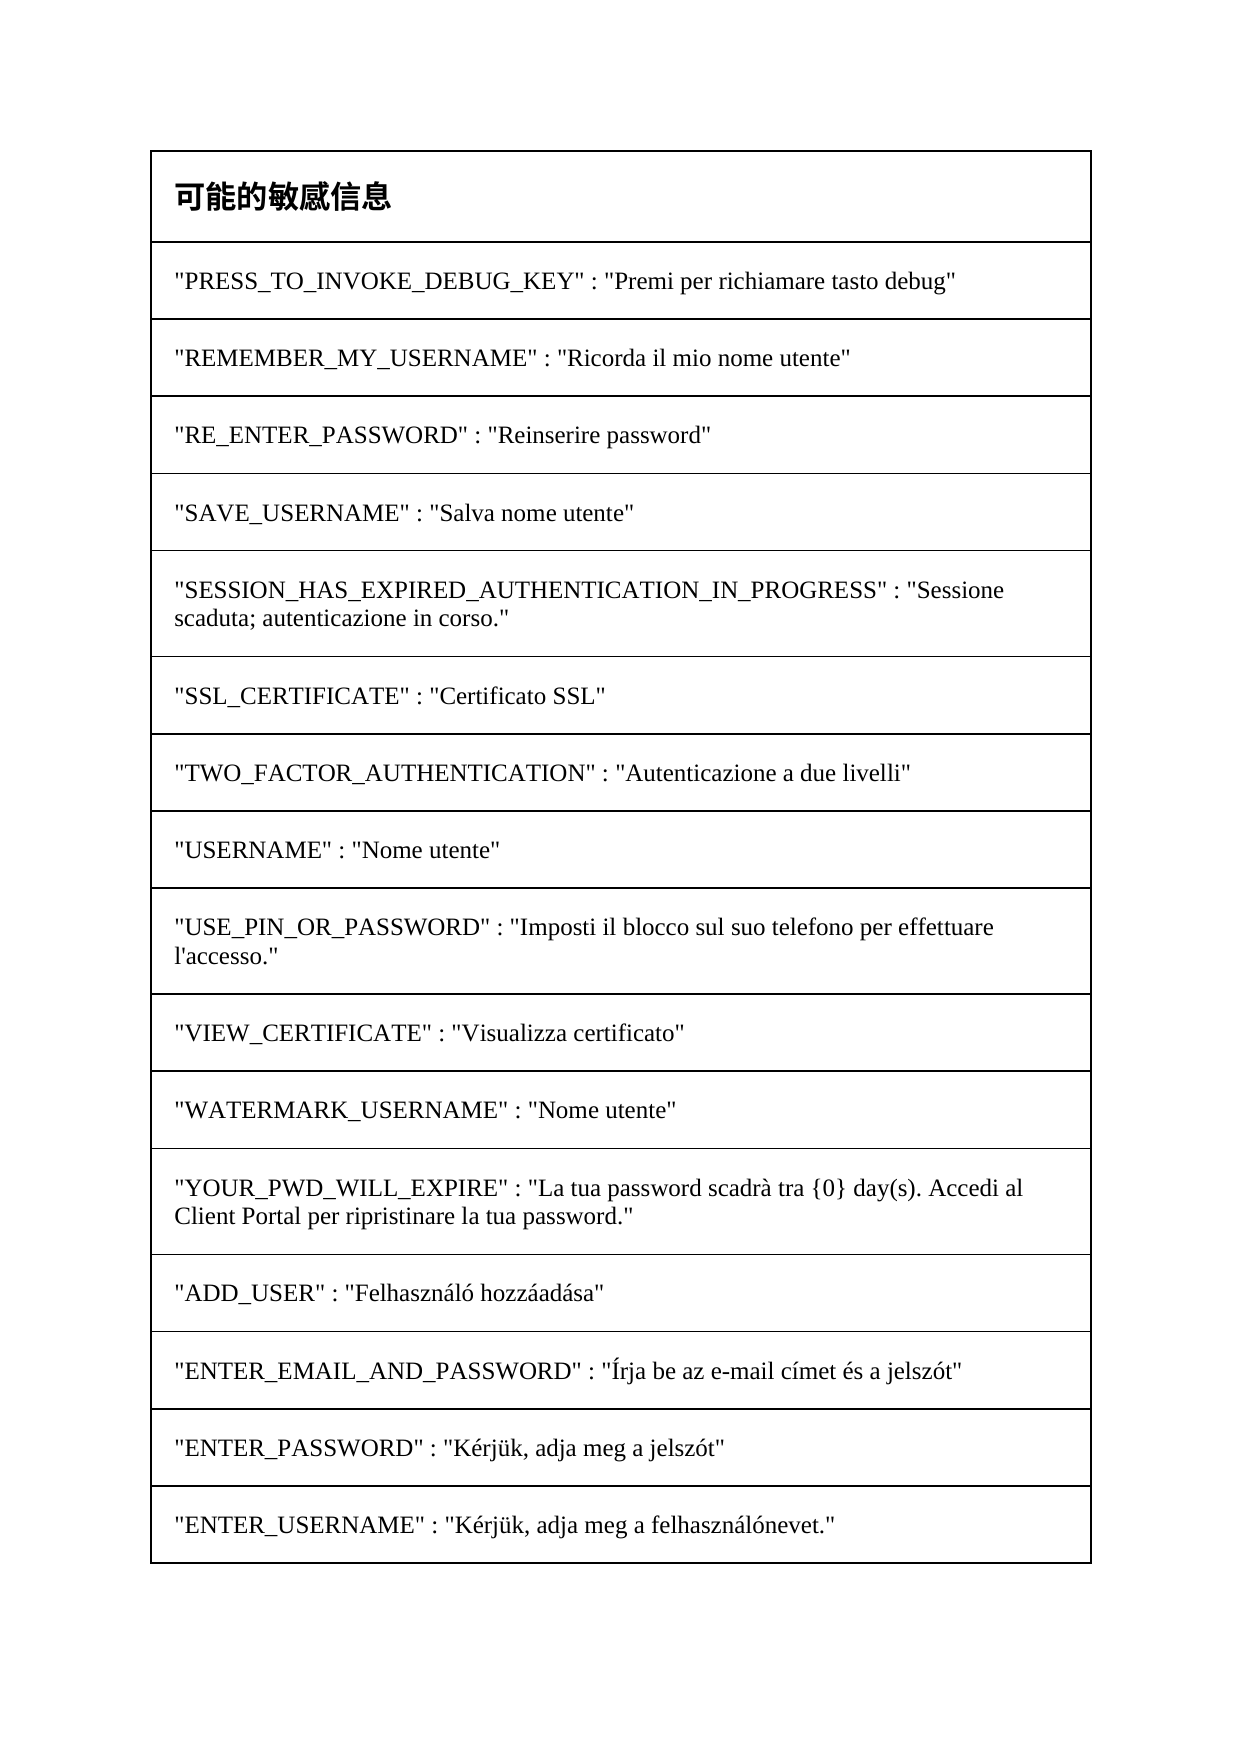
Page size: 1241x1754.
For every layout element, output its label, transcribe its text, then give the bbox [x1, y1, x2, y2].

table_cell "SSL_CERTIFICATE" : "Certificato SSL" [152, 657, 1090, 733]
table_cell "VIEW_CERTIFICATE" : "Visualizza certificato" [152, 995, 1090, 1070]
table_cell "ENTER_USERNAME" : "Kérjük, adja meg a felhasználónevet." [152, 1487, 1090, 1562]
table_cell "ADD_USER" : "Felhasználó hozzáadása" [152, 1255, 1090, 1331]
table_cell "SAVE_USERNAME" : "Salva nome utente" [152, 474, 1090, 550]
table_cell "PRESS_TO_INVOKE_DEBUG_KEY" : "Premi per richiamare tasto debug" [152, 243, 1090, 318]
table_header 可能的敏感信息 [152, 152, 1090, 241]
table_cell "USE_PIN_OR_PASSWORD" : "Imposti il blocco sul suo telefono per effettuare l'accesso." [152, 889, 1090, 993]
table_cell "REMEMBER_MY_USERNAME" : "Ricorda il mio nome utente" [152, 320, 1090, 395]
table_cell "RE_ENTER_PASSWORD" : "Reinserire password" [152, 397, 1090, 473]
table_cell "WATERMARK_USERNAME" : "Nome utente" [152, 1072, 1090, 1148]
table_cell "SESSION_HAS_EXPIRED_AUTHENTICATION_IN_PROGRESS" : "Sessione scaduta; autenticazione in corso." [152, 551, 1090, 656]
table_cell "ENTER_EMAIL_AND_PASSWORD" : "Írja be az e-mail címet és a jelszót" [152, 1332, 1090, 1408]
table_cell "USERNAME" : "Nome utente" [152, 812, 1090, 887]
table_cell "YOUR_PWD_WILL_EXPIRE" : "La tua password scadrà tra {0} day(s). Accedi al Client Portal per ripristinare la tua password." [152, 1149, 1090, 1253]
table_cell "ENTER_PASSWORD" : "Kérjük, adja meg a jelszót" [152, 1410, 1090, 1485]
table_cell "TWO_FACTOR_AUTHENTICATION" : "Autenticazione a due livelli" [152, 735, 1090, 810]
